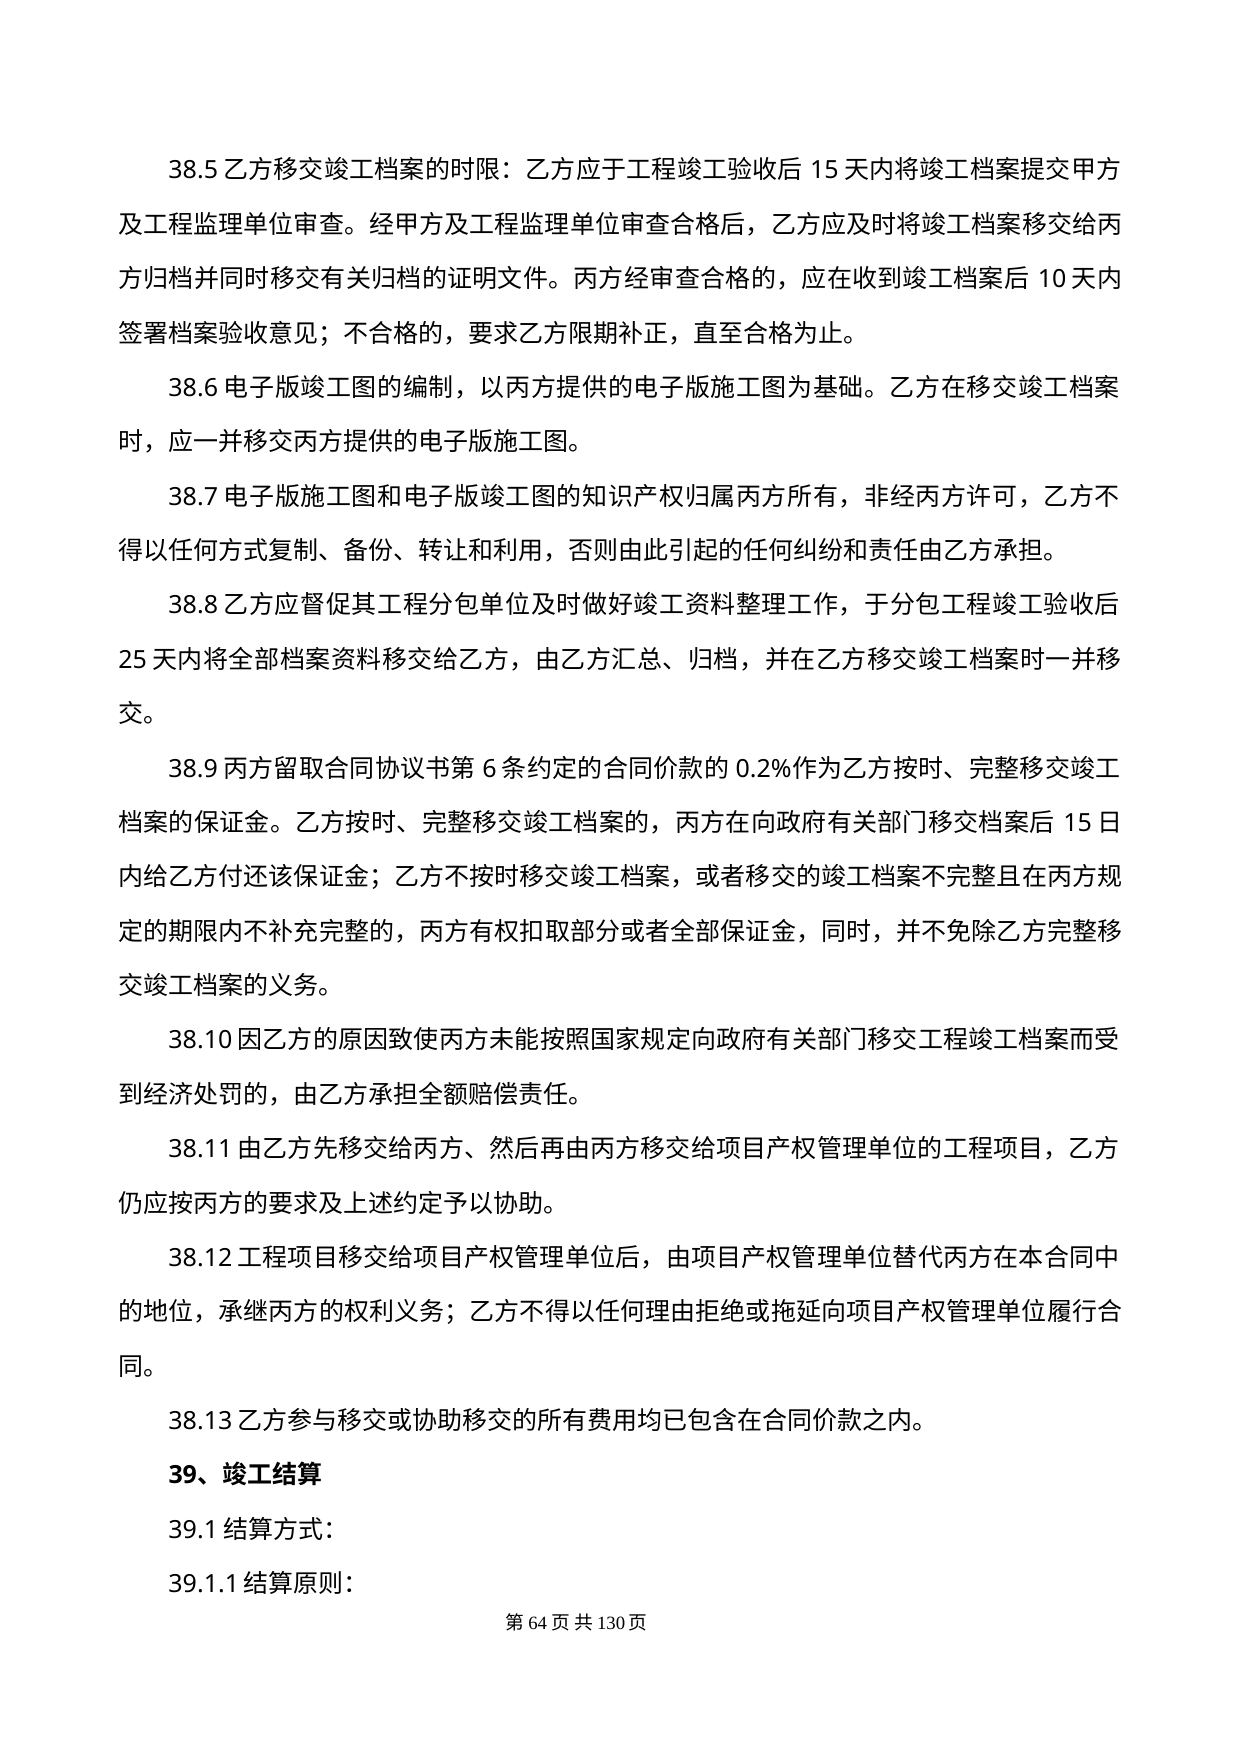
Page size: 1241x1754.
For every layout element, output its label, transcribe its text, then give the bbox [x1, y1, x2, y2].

text 38.5乙方移交竣工档案的时限：乙方应于工程竣工验收后15天内将竣工档案提交甲方及工程监理单位审查。经甲方及工程监理单位审查合格后，乙方应及时将竣工档案移交给丙方归档并同时移交有关归档的证明文件。丙方经审查合格的，应在收到竣工档案后10天内签署档案验收意见；不合格的，要求乙方限期补正，直至合格为止。 [118, 150, 1122, 349]
text 39.1结算方式： [118, 1509, 1122, 1546]
text 38.11由乙方先移交给丙方、然后再由丙方移交给项目产权管理单位的工程项目，乙方仍应按丙方的要求及上述约定予以协助。 [118, 1129, 1122, 1219]
text 39.1.1结算原则： [118, 1564, 1122, 1600]
text 38.8乙方应督促其工程分包单位及时做好竣工资料整理工作，于分包工程竣工验收后25天内将全部档案资料移交给乙方，由乙方汇总、归档，并在乙方移交竣工档案时一并移交。 [118, 585, 1122, 730]
text 38.12工程项目移交给项目产权管理单位后，由项目产权管理单位替代丙方在本合同中的地位，承继丙方的权利义务；乙方不得以任何理由拒绝或拖延向项目产权管理单位履行合同。 [118, 1237, 1122, 1382]
text 38.13乙方参与移交或协助移交的所有费用均已包含在合同价款之内。 [118, 1401, 1122, 1437]
text 39、竣工结算 [118, 1455, 1121, 1491]
text 38.7电子版施工图和电子版竣工图的知识产权归属丙方所有，非经丙方许可，乙方不得以任何方式复制、备份、转让和利用，否则由此引起的任何纠纷和责任由乙方承担。 [118, 476, 1122, 567]
text 38.9丙方留取合同协议书第6条约定的合同价款的0.2%作为乙方按时、完整移交竣工档案的保证金。乙方按时、完整移交竣工档案的，丙方在向政府有关部门移交档案后15日内给乙方付还该保证金；乙方不按时移交竣工档案，或者移交的竣工档案不完整且在丙方规定的期限内不补充完整的，丙方有权扣取部分或者全部保证金，同时，并不免除乙方完整移交竣工档案的义务。 [118, 748, 1122, 1002]
text 38.6电子版竣工图的编制，以丙方提供的电子版施工图为基础。乙方在移交竣工档案时，应一并移交丙方提供的电子版施工图。 [118, 367, 1122, 458]
text 38.10因乙方的原因致使丙方未能按照国家规定向政府有关部门移交工程竣工档案而受到经济处罚的，由乙方承担全额赔偿责任。 [118, 1020, 1122, 1111]
